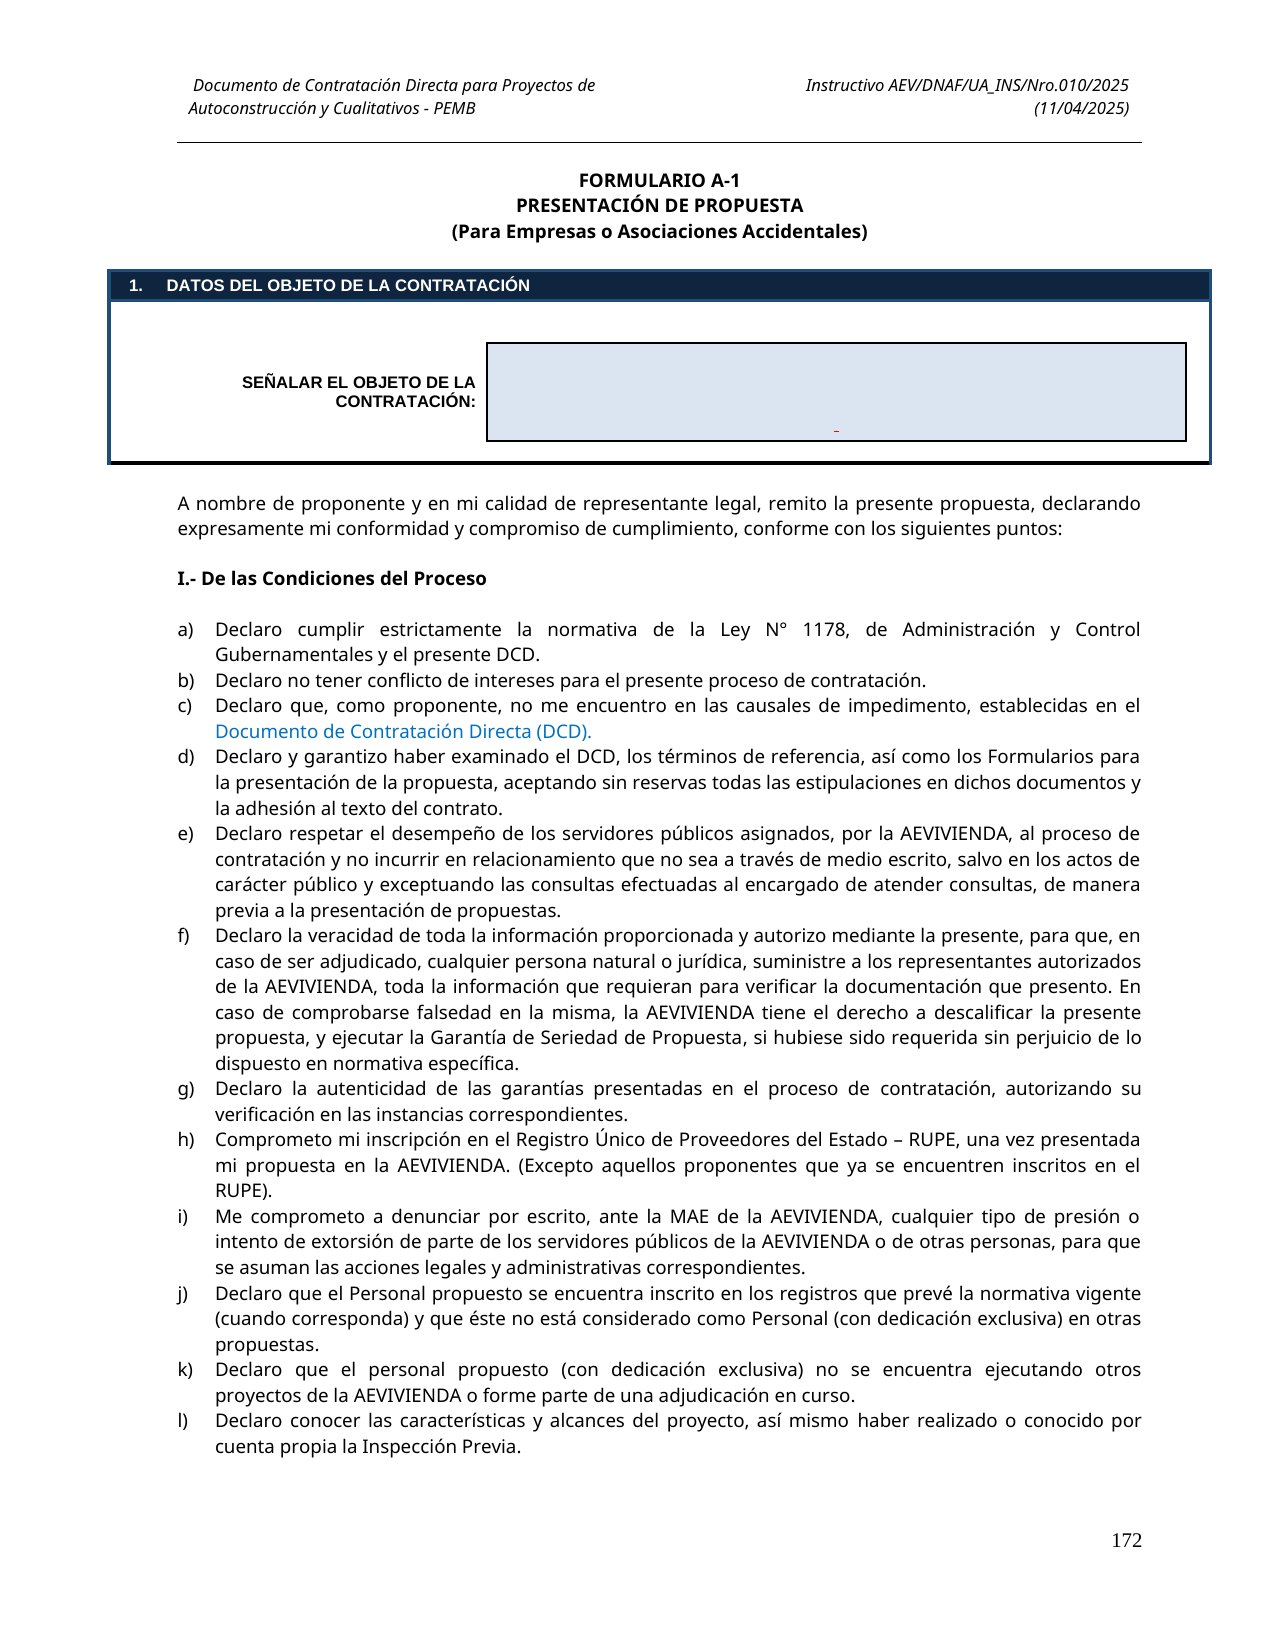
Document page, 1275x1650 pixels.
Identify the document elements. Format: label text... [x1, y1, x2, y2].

list Declaro cumplir estrictamente la normativa de la Ley N° 1178, de Administración y Control Gubernamentales y el presente DCD. [177, 616, 1142, 667]
list Declaro respetar el desempeño de los servidores públicos asignados, por la AEVIVIENDA, al proceso de contratación y no incurrir en relacionamiento que no sea a través de medio escrito, salvo en los actos de carácter público y exceptuando las consultas efectuadas al encargado de atender consultas, de manera previa a la presentación de propuestas. [177, 820, 1142, 922]
list Declaro la veracidad de toda la información proporcionada y autorizo mediante la presente, para que, en caso de ser adjudicado, cualquier persona natural o jurídica, suministre a los representantes autorizados de la AEVIVIENDA, toda la información que requieran para verificar la documentación que presento. En caso de comprobarse falsedad en la misma, la AEVIVIENDA tiene el derecho a descalificar la presente propuesta, y ejecutar la Garantía de Seriedad de Propuesta, si hubiese sido requerida sin perjuicio de lo dispuesto en normativa específica. [177, 922, 1142, 1076]
list Declaro la autenticidad de las garantías presentadas en el proceso de contratación, autorizando su verificación en las instancias correspondientes. [177, 1076, 1142, 1127]
list Comprometo mi inscripción en el Registro Único de Proveedores del Estado – RUPE, una vez presentada mi propuesta en la AEVIVIENDA. (Excepto aquellos proponentes que ya se encuentren inscritos en el RUPE). [177, 1127, 1142, 1203]
text PRESENTACIÓN DE PROPUESTA [177, 193, 1142, 218]
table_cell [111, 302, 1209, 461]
list Declaro que el Personal propuesto se encuentra inscrito en los registros que prevé la normativa vigente (cuando corresponda) y que éste no está considerado como Personal (con dedicación exclusiva) en otras propuestas. [177, 1280, 1142, 1356]
list Declaro que, como proponente, no me encuentro en las causales de impedimento, establecidas en el Documento de Contratación Directa (DCD). [177, 693, 1142, 744]
list Declaro no tener conflicto de intereses para el presente proceso de contratación. [177, 667, 1142, 693]
list Declaro que el personal propuesto (con dedicación exclusiva) no se encuentra ejecutando otros proyectos de la AEVIVIENDA o forme parte de una adjudicación en curso. [177, 1356, 1142, 1407]
text FORMULARIO A-1 [177, 167, 1142, 193]
text A nombre de proponente y en mi calidad de representante legal, remito la presente propuesta, declarando expresamente mi conformidad y compromiso de cumplimiento, conforme con los siguientes puntos: [177, 490, 1142, 541]
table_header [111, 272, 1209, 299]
list Declaro y garantizo haber examinado el DCD, los términos de referencia, así como los Formularios para la presentación de la propuesta, aceptando sin reservas todas las estipulaciones en dichos documentos y la adhesión al texto del contrato. [177, 744, 1142, 820]
list Me comprometo a denunciar por escrito, ante la MAE de la AEVIVIENDA, cualquier tipo de presión o intento de extorsión de parte de los servidores públicos de la AEVIVIENDA o de otras personas, para que se asuman las acciones legales y administrativas correspondientes. [177, 1203, 1142, 1280]
text I.- De las Condiciones del Proceso [177, 565, 1142, 591]
list Declaro conocer las características y alcances del proyecto, así mismo haber realizado o conocido por cuenta propia la Inspección Previa. [177, 1407, 1142, 1458]
text (Para Empresas o Asociaciones Accidentales) [177, 218, 1142, 244]
